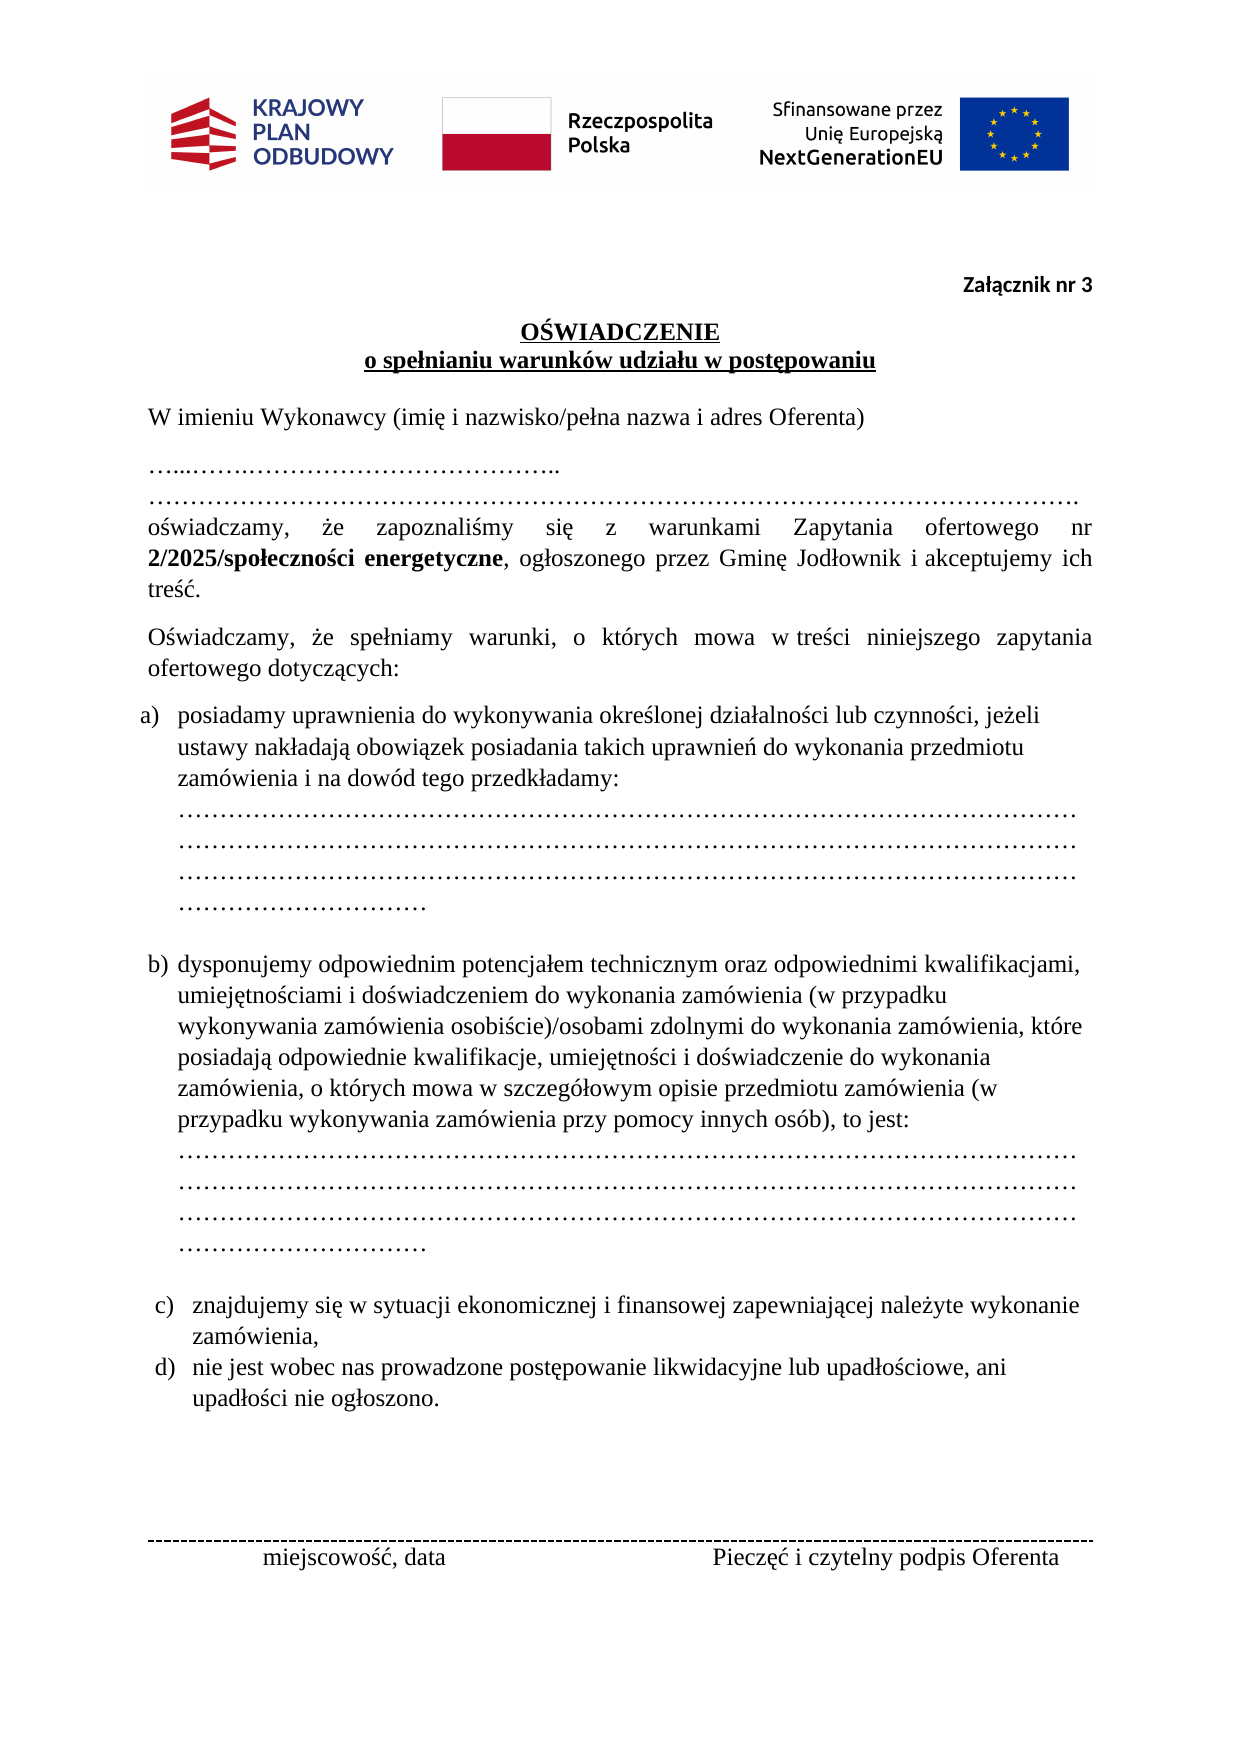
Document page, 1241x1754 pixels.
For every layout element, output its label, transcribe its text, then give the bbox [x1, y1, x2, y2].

list dysponujemy odpowiednim potencjałem technicznym oraz odpowiednimi kwalifikacjami, umiejętnościami i doświadczeniem do wykonania zamówienia (w przypadku wykonywania zamówienia osobiście)/osobami zdolnymi do wykonania zamówienia, które posiadają odpowiednie kwalifikacje, umiejętności i doświadczenie do wykonania zamówienia, o których mowa w szczegółowym opisie przedmiotu zamówienia (w przypadku wykonywania zamówienia przy pomocy innych osób), to jest: ………………………………………………………………………………………………………………………………………………………………………………………………………………………………………………………………………………………………………………………… [148, 949, 1093, 1257]
text o spełnianiu warunków udziału w postępowaniu [148, 345, 1093, 402]
list nie jest wobec nas prowadzone postępowanie likwidacyjne lub upadłościowe, ani upadłości nie ogłoszono. [154, 1352, 1093, 1412]
text Oświadczamy, że spełniamy warunki, o których mowa w treści niniejszego zapytania ofertowego dotyczących: [148, 622, 1093, 682]
text …...…….………………………………..…………………………………………………………………………………………………. oświadczamy, że zapoznaliśmy się z warunkami Zapytania ofertowego nr 2/2025/społeczności energetyczne, ogłoszonego przez Gminę Jodłownik i akceptujemy ich treść. [148, 450, 1093, 603]
list posiadamy uprawnienia do wykonywania określonej działalności lub czynności, jeżeli ustawy nakładają obowiązek posiadania takich uprawnień do wykonania przedmiotu zamówienia i na dowód tego przedkładamy: [140, 701, 1093, 791]
table_header Pieczęć i czytelny podpis Oferenta [679, 1540, 1093, 1571]
text ………………………………………………………………………………………………………………………………………………………………………………………………………………………………………………………………………………………………………………………… [177, 794, 1093, 916]
text W imieniu Wykonawcy (imię i nazwisko/pełna nazwa i adres Oferenta) [148, 402, 1093, 431]
list znajdujemy się w sytuacji ekonomicznej i finansowej zapewniającej należyte wykonanie zamówienia, [154, 1290, 1093, 1350]
table_header [561, 1540, 679, 1571]
picture [147, 73, 1093, 195]
text OŚWIADCZENIE [148, 317, 1093, 345]
table_header miejscowość, data [148, 1540, 561, 1571]
text Załącznik nr 3 [148, 270, 1093, 298]
